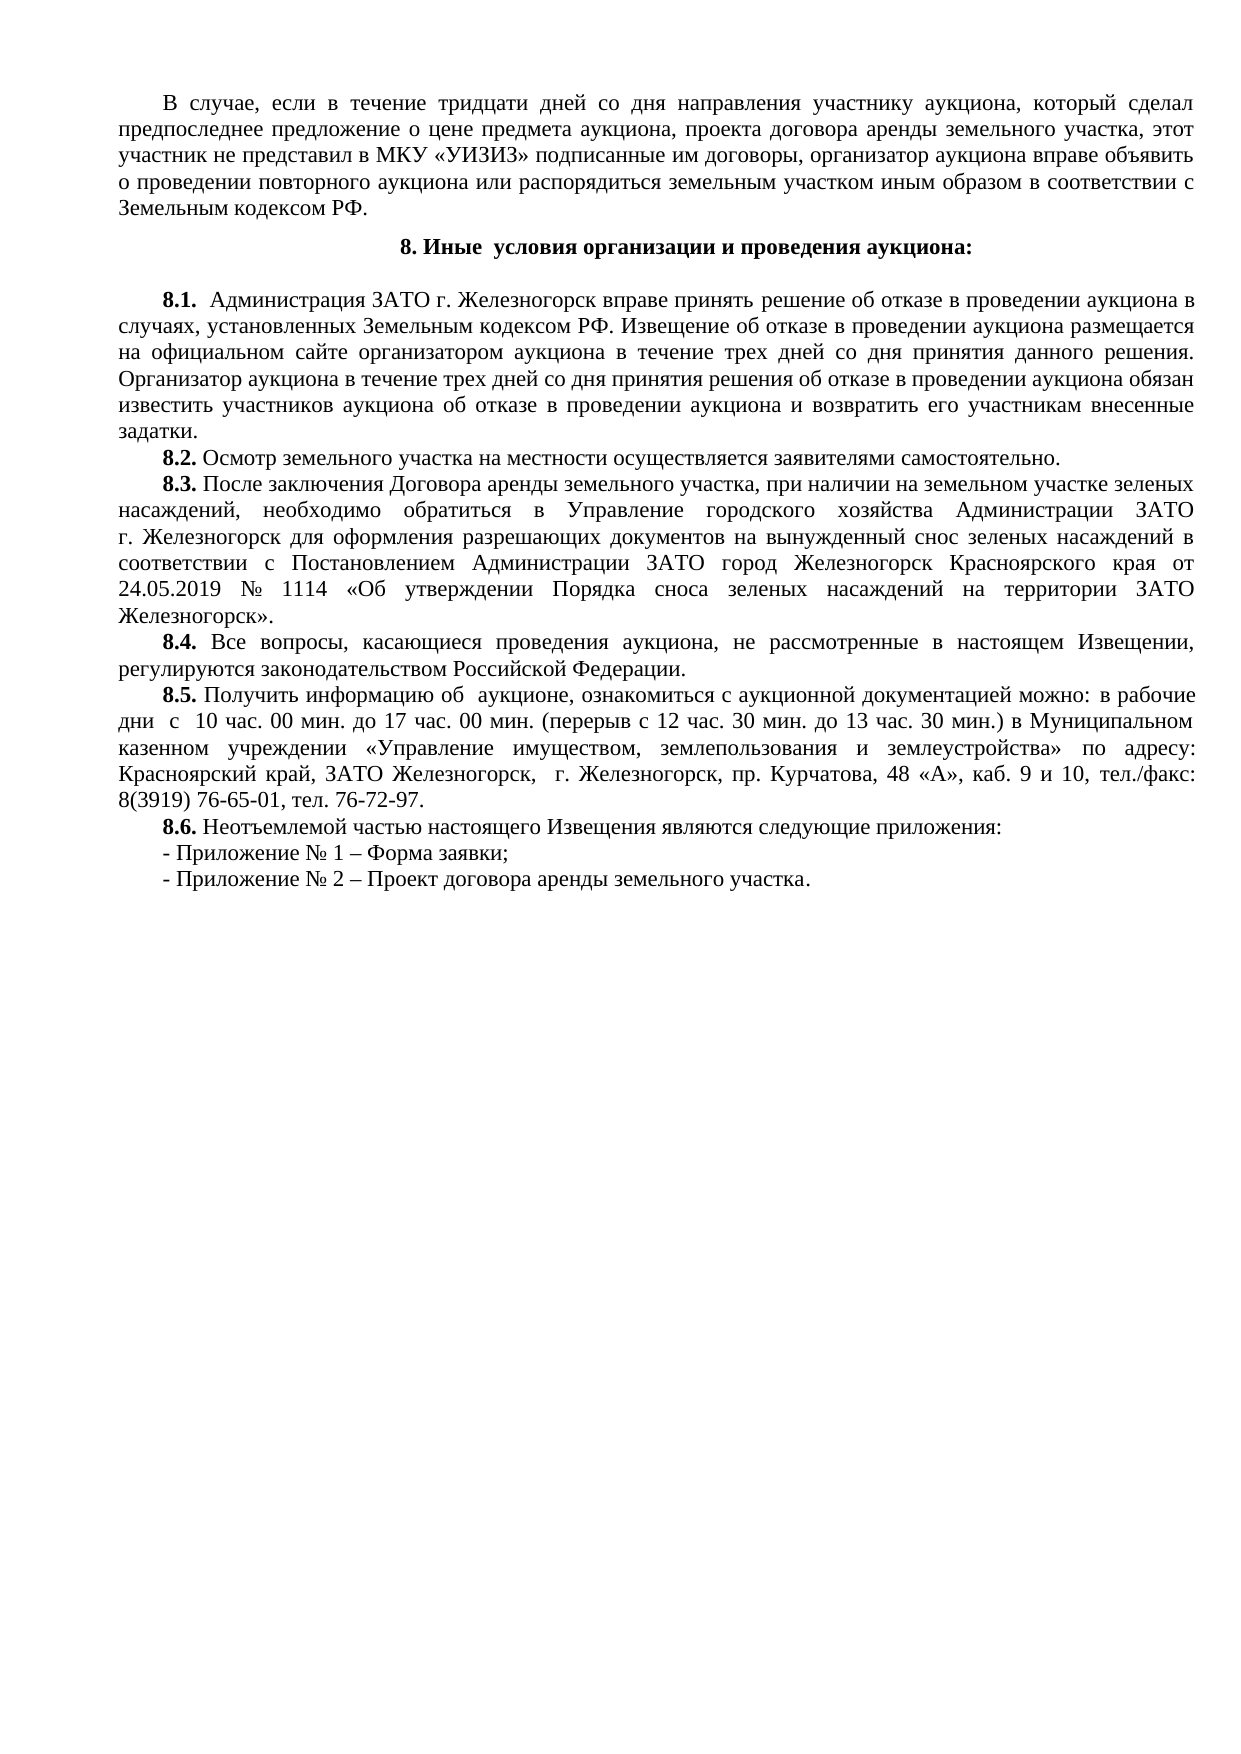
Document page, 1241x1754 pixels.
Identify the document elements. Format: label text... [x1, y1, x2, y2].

text - Приложение № 1 – Форма заявки; [118, 839, 1196, 865]
text 8.3. После заключения Договора аренды земельного участка, при наличии на земельном участке зеленых насаждений, необходимо обратиться в Управление городского хозяйства Администрации ЗАТО г. Железногорск для оформления разрешающих документов на вынужденный снос зеленых насаждений в соответствии с Постановлением Администрации ЗАТО город Железногорск Красноярского края от 24.05.2019 № 1114 «Об утверждении Порядка сноса зеленых насаждений на территории ЗАТО Железногорск». [118, 470, 1196, 628]
text - Приложение № 2 – Проект договора аренды земельного участка. [118, 865, 1196, 892]
text 8.6. Неотъемлемой частью настоящего Извещения являются следующие приложения: [118, 813, 1196, 839]
text 8.2. Осмотр земельного участка на местности осуществляется заявителями самостоятельно. [118, 444, 1196, 470]
text 8.4. Все вопросы, касающиеся проведения аукциона, не рассмотренные в настоящем Извещении, регулируются законодательством Российской Федерации. [118, 628, 1196, 681]
text 8. Иные условия организации и проведения аукциона: [118, 233, 1196, 259]
text 8.5. Получить информацию об аукционе, ознакомиться с аукционной документацией можно: в рабочие дни с 10 час. 00 мин. до 17 час. 00 мин. (перерыв с 12 час. 30 мин. до 13 час. 30 мин.) в Муниципальном казенном учреждении «Управление имуществом, землепользования и землеустройства» по адресу: Красноярский край, ЗАТО Железногорск, г. Железногорск, пр. Курчатова, 48 «А», каб. 9 и 10, тел./факс: 8(3919) 76-65-01, тел. 76-72-97. [118, 681, 1196, 813]
text 8.1. Администрация ЗАТО г. Железногорск вправе принять решение об отказе в проведении аукциона в случаях, установленных Земельным кодексом РФ. Извещение об отказе в проведении аукциона размещается на официальном сайте организатором аукциона в течение трех дней со дня принятия данного решения. Организатор аукциона в течение трех дней со дня принятия решения об отказе в проведении аукциона обязан известить участников аукциона об отказе в проведении аукциона и возвратить его участникам внесенные задатки. [118, 286, 1196, 444]
text В случае, если в течение тридцати дней со дня направления участнику аукциона, который сделал предпоследнее предложение о цене предмета аукциона, проекта договора аренды земельного участка, этот участник не представил в МКУ «УИЗИЗ» подписанные им договоры, организатор аукциона вправе объявить о проведении повторного аукциона или распорядиться земельным участком иным образом в соответствии с Земельным кодексом РФ. [118, 89, 1196, 220]
